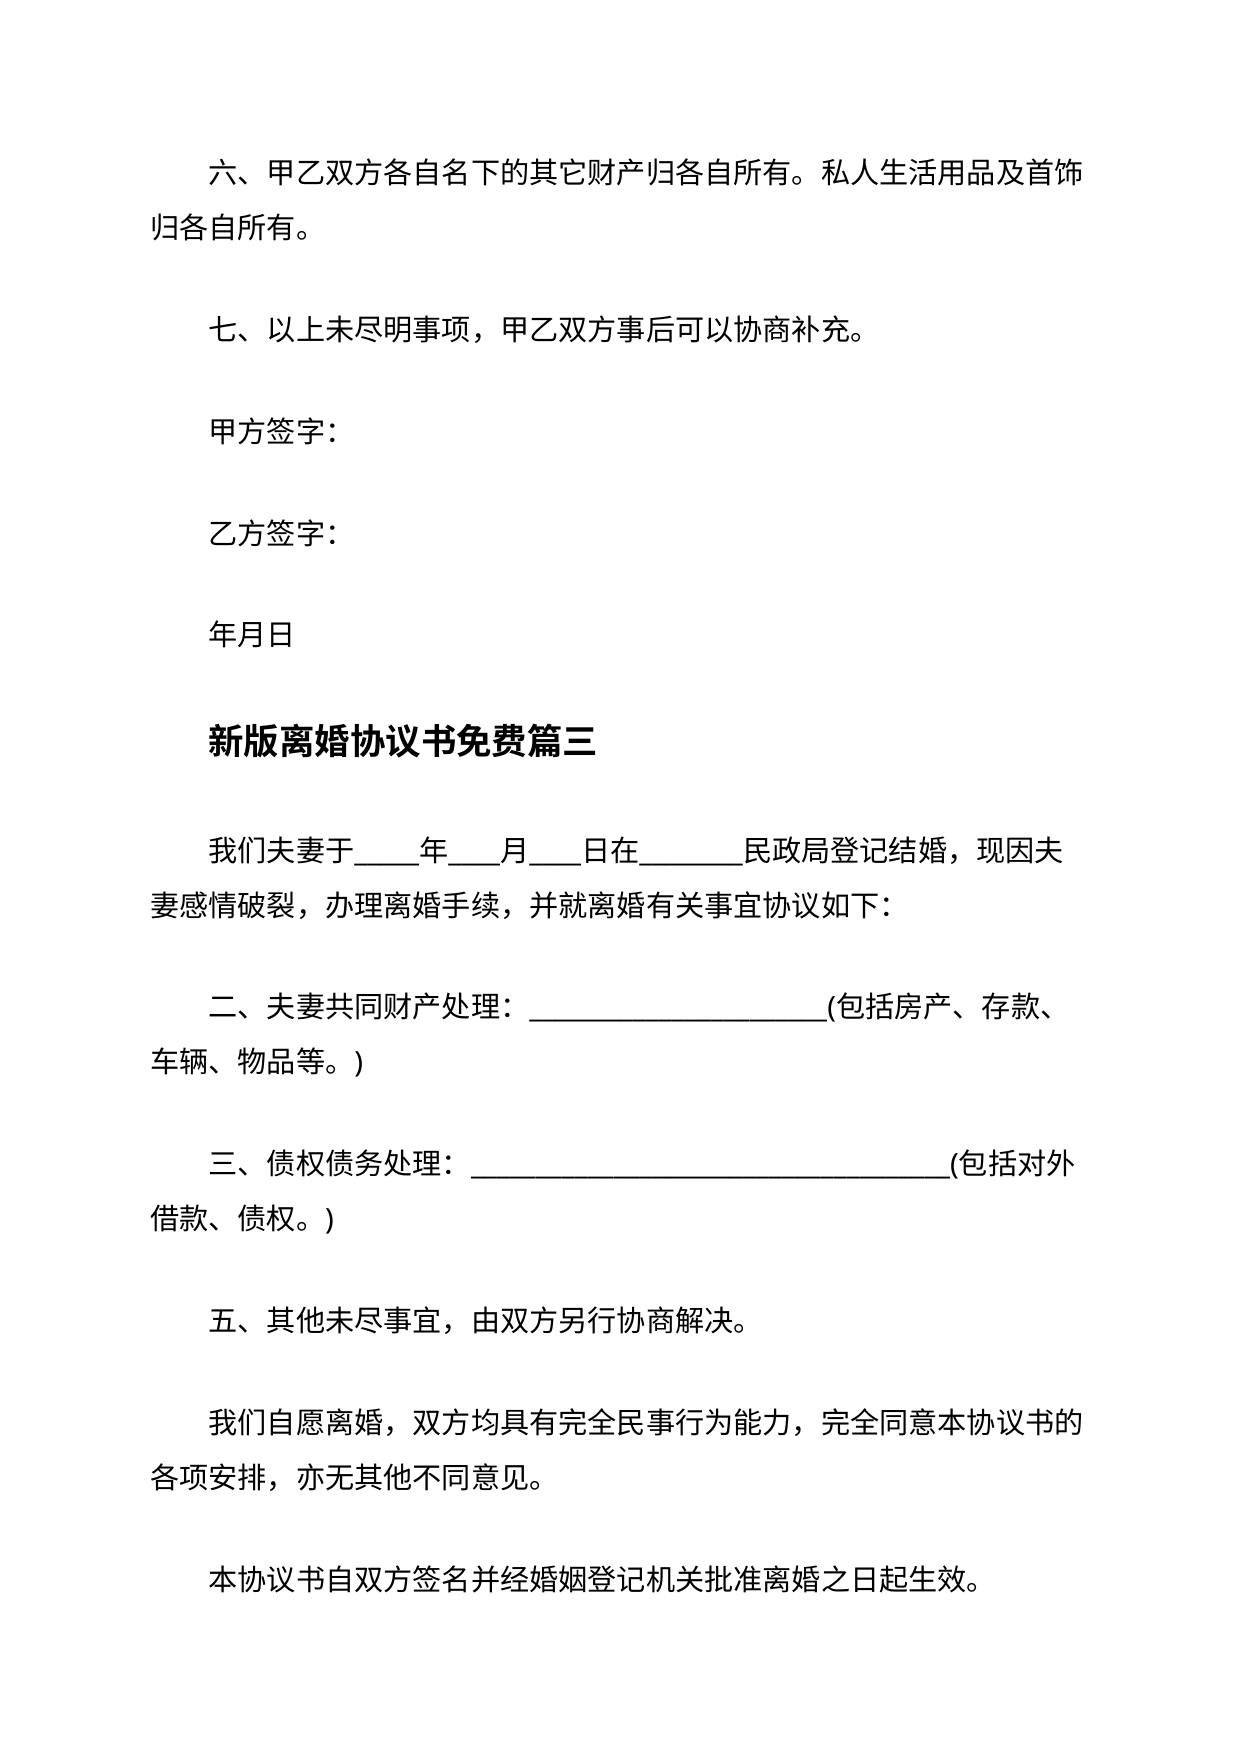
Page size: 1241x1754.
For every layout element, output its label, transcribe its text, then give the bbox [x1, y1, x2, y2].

text 本协议书自双方签名并经婚姻登记机关批准离婚之日起生效。 [150, 1556, 1090, 1599]
text 七、以上未尽明事项，甲乙双方事后可以协商补充。 [150, 307, 1090, 349]
text 乙方签字： [150, 510, 1090, 552]
text 六、甲乙双方各自名下的其它财产归各自所有。私人生活用品及首饰归各自所有。 [150, 150, 1090, 247]
text 二、夫妻共同财产处理：_______________________(包括房产、存款、车辆、物品等。) [150, 984, 1090, 1081]
text 五、其他未尽事宜，由双方另行协商解决。 [150, 1298, 1090, 1340]
text 年月日 [150, 612, 1090, 654]
text 我们夫妻于_____年____月____日在________民政局登记结婚，现因夫妻感情破裂，办理离婚手续，并就离婚有关事宜协议如下： [150, 827, 1090, 924]
text 我们自愿离婚，双方均具有完全民事行为能力，完全同意本协议书的各项安排，亦无其他不同意见。 [150, 1400, 1090, 1497]
text 三、债权债务处理：_____________________________________(包括对外借款、债权。) [150, 1141, 1090, 1238]
text 甲方签字： [150, 408, 1090, 451]
text 新版离婚协议书免费篇三 [150, 714, 1090, 765]
